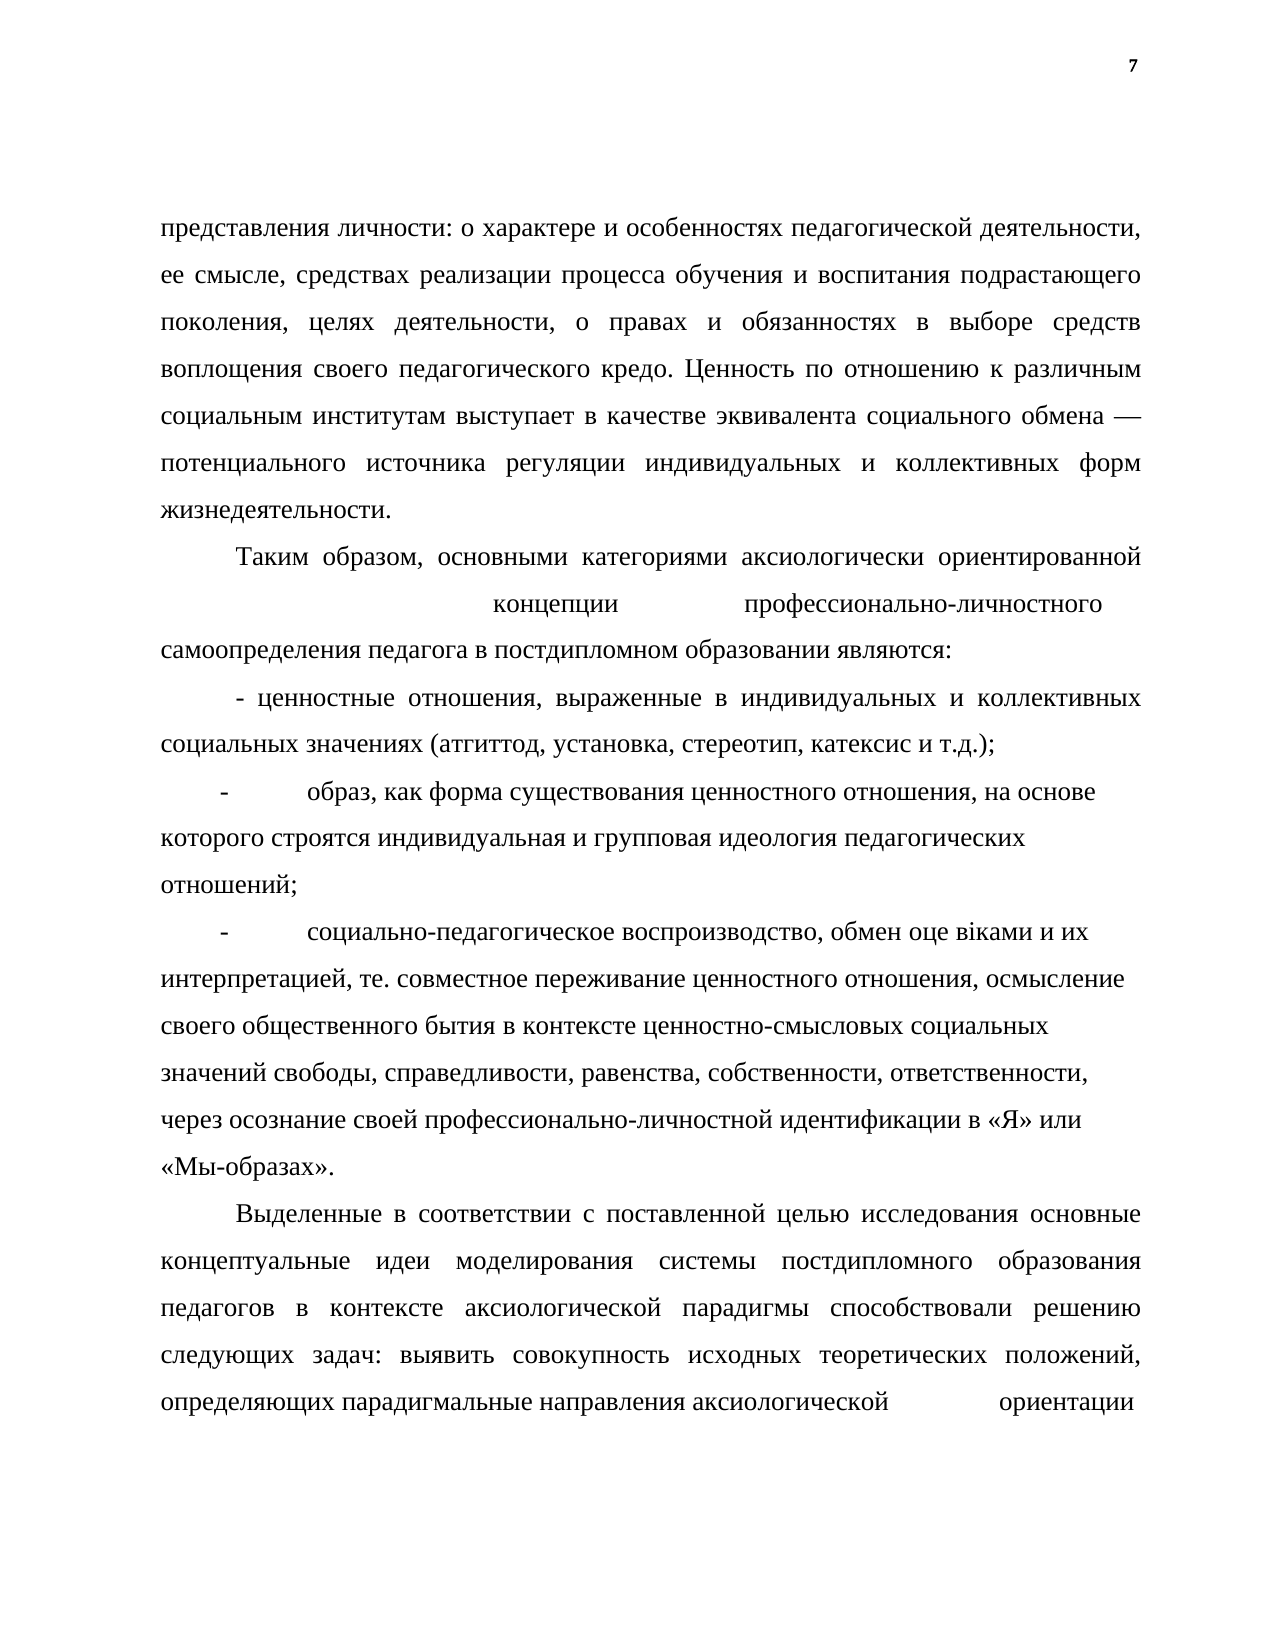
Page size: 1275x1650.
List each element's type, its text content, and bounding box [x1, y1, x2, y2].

text самоопределения педагога в постдипломном образовании являются: [160, 621, 1142, 668]
list образ, как форма существования ценностного отношения, на основе которого строятся индивидуальная и групповая идеология педагогических отношений; [160, 762, 1128, 903]
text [160, 1185, 1142, 1420]
list социально-педагогическое воспроизводство, обмен оце віками и их интерпретацией, те. совместное переживание ценностного отношения, осмысление своего общественного бытия в контексте ценностно-смысловых социальных значений свободы, справедливости, равенства, собственности, ответственности, через осознание своей профессионально-личностной идентификации в «Я» или «Мы-образах». [160, 903, 1128, 1185]
text - ценностные отношения, выраженные в индивидуальных и коллективных социальных значениях (атгиттод, установка, стереотип, катексис и т.д.); [160, 668, 1142, 762]
text Таким образом, основными категориями аксиологически ориентированной концепции профессионально-личностного [160, 527, 1142, 621]
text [160, 199, 1142, 527]
